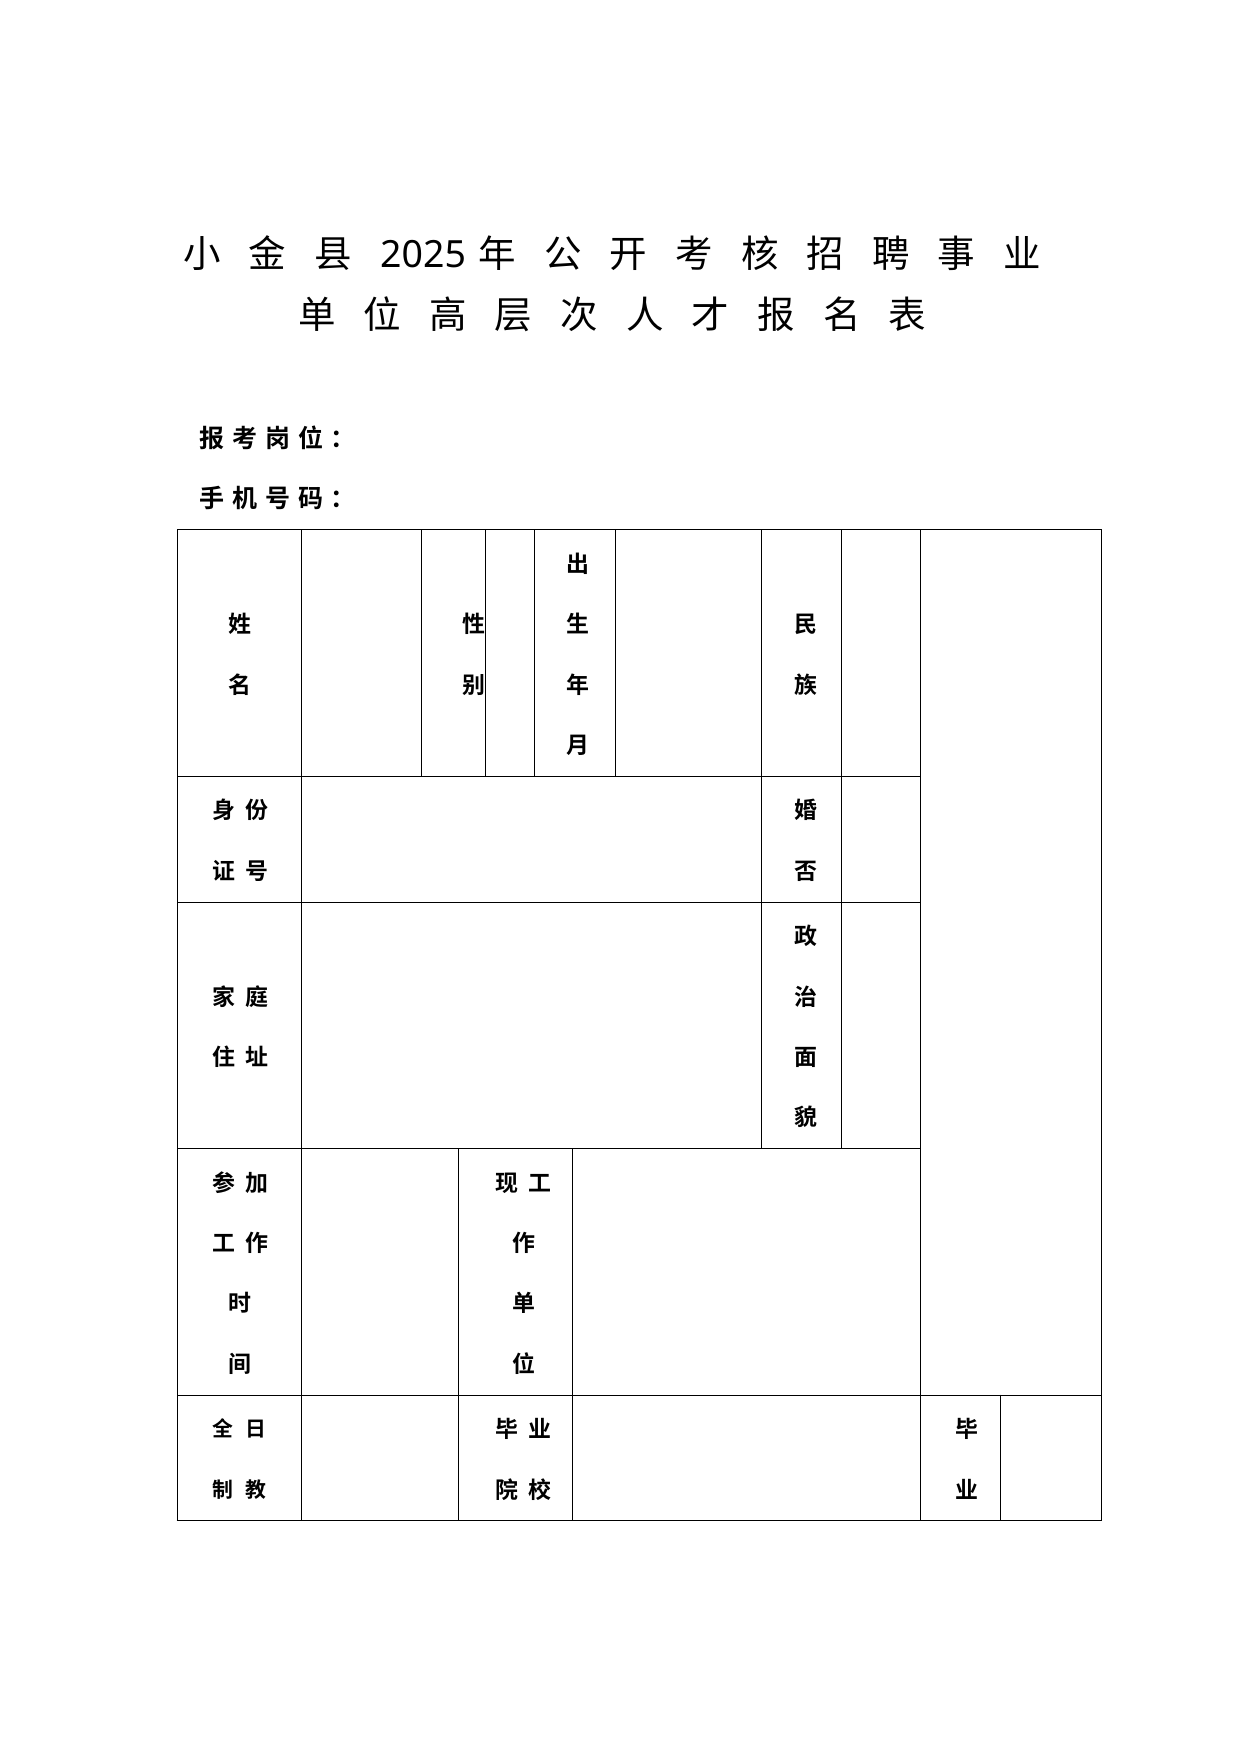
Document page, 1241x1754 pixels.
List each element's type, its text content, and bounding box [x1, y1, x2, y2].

table_cell 毕业时间 [921, 1396, 1000, 1520]
table_cell [842, 777, 920, 902]
table_cell [616, 530, 761, 776]
table_cell 家庭住址 [178, 903, 301, 1148]
table_header 报考岗位： 手机号码： [177, 344, 1102, 529]
table_cell [842, 530, 920, 776]
table_cell [486, 530, 534, 776]
table_cell [302, 1149, 458, 1394]
table_cell 民族 [762, 530, 841, 776]
table_cell [842, 903, 920, 1148]
table_cell [302, 777, 761, 902]
table_cell 参加工作时 间 [178, 1149, 301, 1394]
table_cell 全日制教育学历学位 [178, 1396, 301, 1520]
table_cell [302, 1396, 458, 1520]
table_cell 身份证号 [178, 777, 301, 902]
text 小金县2025年公开考核招聘事业单位高层次人才报名表 [158, 219, 1094, 344]
table_cell [302, 903, 761, 1148]
table_cell 姓 名 [178, 530, 301, 776]
table_cell [573, 1149, 920, 1394]
table_cell 现工作 单 位 [459, 1149, 572, 1394]
table_cell 出 生 年 月 [535, 530, 615, 776]
table_cell 性 别 [422, 530, 485, 776]
table_cell 婚否 [762, 777, 841, 902]
table_cell [921, 530, 1101, 1394]
table_cell [302, 530, 421, 776]
table_cell [1001, 1396, 1101, 1520]
table_cell 政治面貌 [762, 903, 841, 1148]
table_cell [573, 1396, 920, 1520]
table_cell 毕业院校及专业 [459, 1396, 572, 1520]
